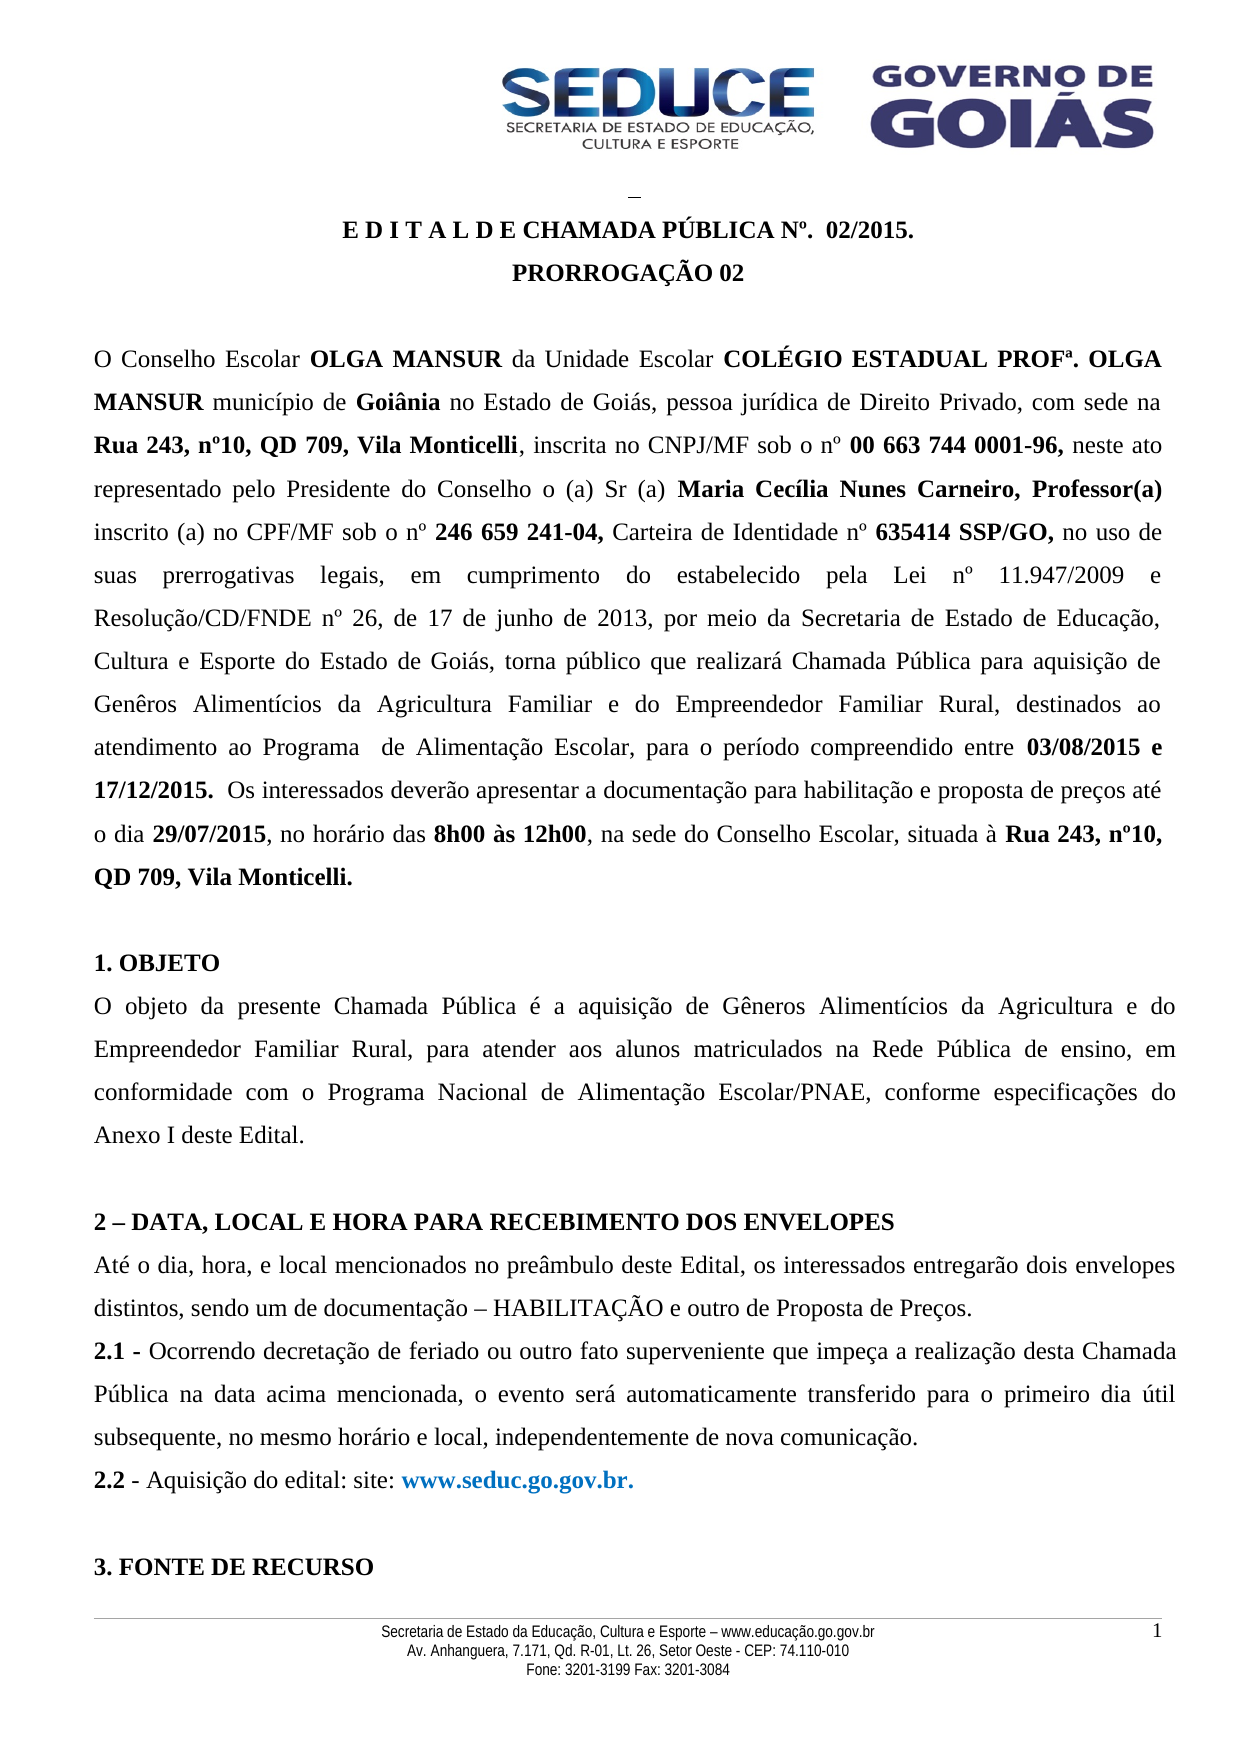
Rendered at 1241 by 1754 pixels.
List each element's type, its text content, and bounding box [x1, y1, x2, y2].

text O objeto da presente Chamada Pública é a aquisição de Gêneros Alimentícios da Agricultura e do Empreendedor Familiar Rural, para atender aos alunos matriculados na Rede Pública de ensino, em conformidade com o Programa Nacional de Alimentação Escolar/PNAE, conforme especificações do Anexo I deste Edital. [94, 991, 1177, 1149]
text PRORROGAÇÃO 02 [94, 258, 1162, 287]
text 2.2 - Aquisição do edital: site: www.seduc.go.gov.br. [94, 1466, 1177, 1494]
text O Conselho Escolar OLGA MANSUR da Unidade Escolar COLÉGIO ESTADUAL PROFª. OLGA MANSUR município de Goiânia no Estado de Goiás, pessoa jurídica de Direito Privado, com sede na Rua 243, nº10, QD 709, Vila Monticelli, inscrita no CNPJ/MF sob o nº 00 663 744 0001-96, neste ato representado pelo Presidente do Conselho o (a) Sr (a) Maria Cecília Nunes Carneiro, Professor(a) inscrito (a) no CPF/MF sob o nº 246 659 241-04, Carteira de Identidade nº 635414 SSP/GO, no uso de suas prerrogativas legais, em cumprimento do estabelecido pela Lei nº 11.947/2009 e Resolução/CD/FNDE nº 26, de 17 de junho de 2013, por meio da Secretaria de Estado de Educação, Cultura e Esporte do Estado de Goiás, torna público que realizará Chamada Pública para aquisição de Genêros Alimentícios da Agricultura Familiar e do Empreendedor Familiar Rural, destinados ao atendimento ao Programa de Alimentação Escolar, para o período compreendido entre 03/08/2015 e 17/12/2015. Os interessados deverão apresentar a documentação para habilitação e proposta de preços até o dia 29/07/2015, no horário das 8h00 às 12h00, na sede do Conselho Escolar, situada à Rua 243, nº10, QD 709, Vila Monticelli. [94, 344, 1162, 891]
text 3. FONTE DE RECURSO [94, 1552, 1177, 1581]
text E D I T A L D E CHAMADA PÚBLICA Nº. 02/2015. [94, 215, 1162, 244]
text 2.1 - Ocorrendo decretação de feriado ou outro fato superveniente que impeça a realização desta Chamada Pública na data acima mencionada, o evento será automaticamente transferido para o primeiro dia útil subsequente, no mesmo horário e local, independentemente de nova comunicação. [94, 1336, 1177, 1451]
text 2 – DATA, LOCAL E HORA PARA RECEBIMENTO DOS ENVELOPES [94, 1207, 1177, 1236]
picture [501, 59, 1163, 158]
text Até o dia, hora, e local mencionados no preâmbulo deste Edital, os interessados entregarão dois envelopes distintos, sendo um de documentação – HABILITAÇÃO e outro de Proposta de Preços. [94, 1250, 1177, 1322]
text 1. OBJETO [94, 948, 1177, 977]
